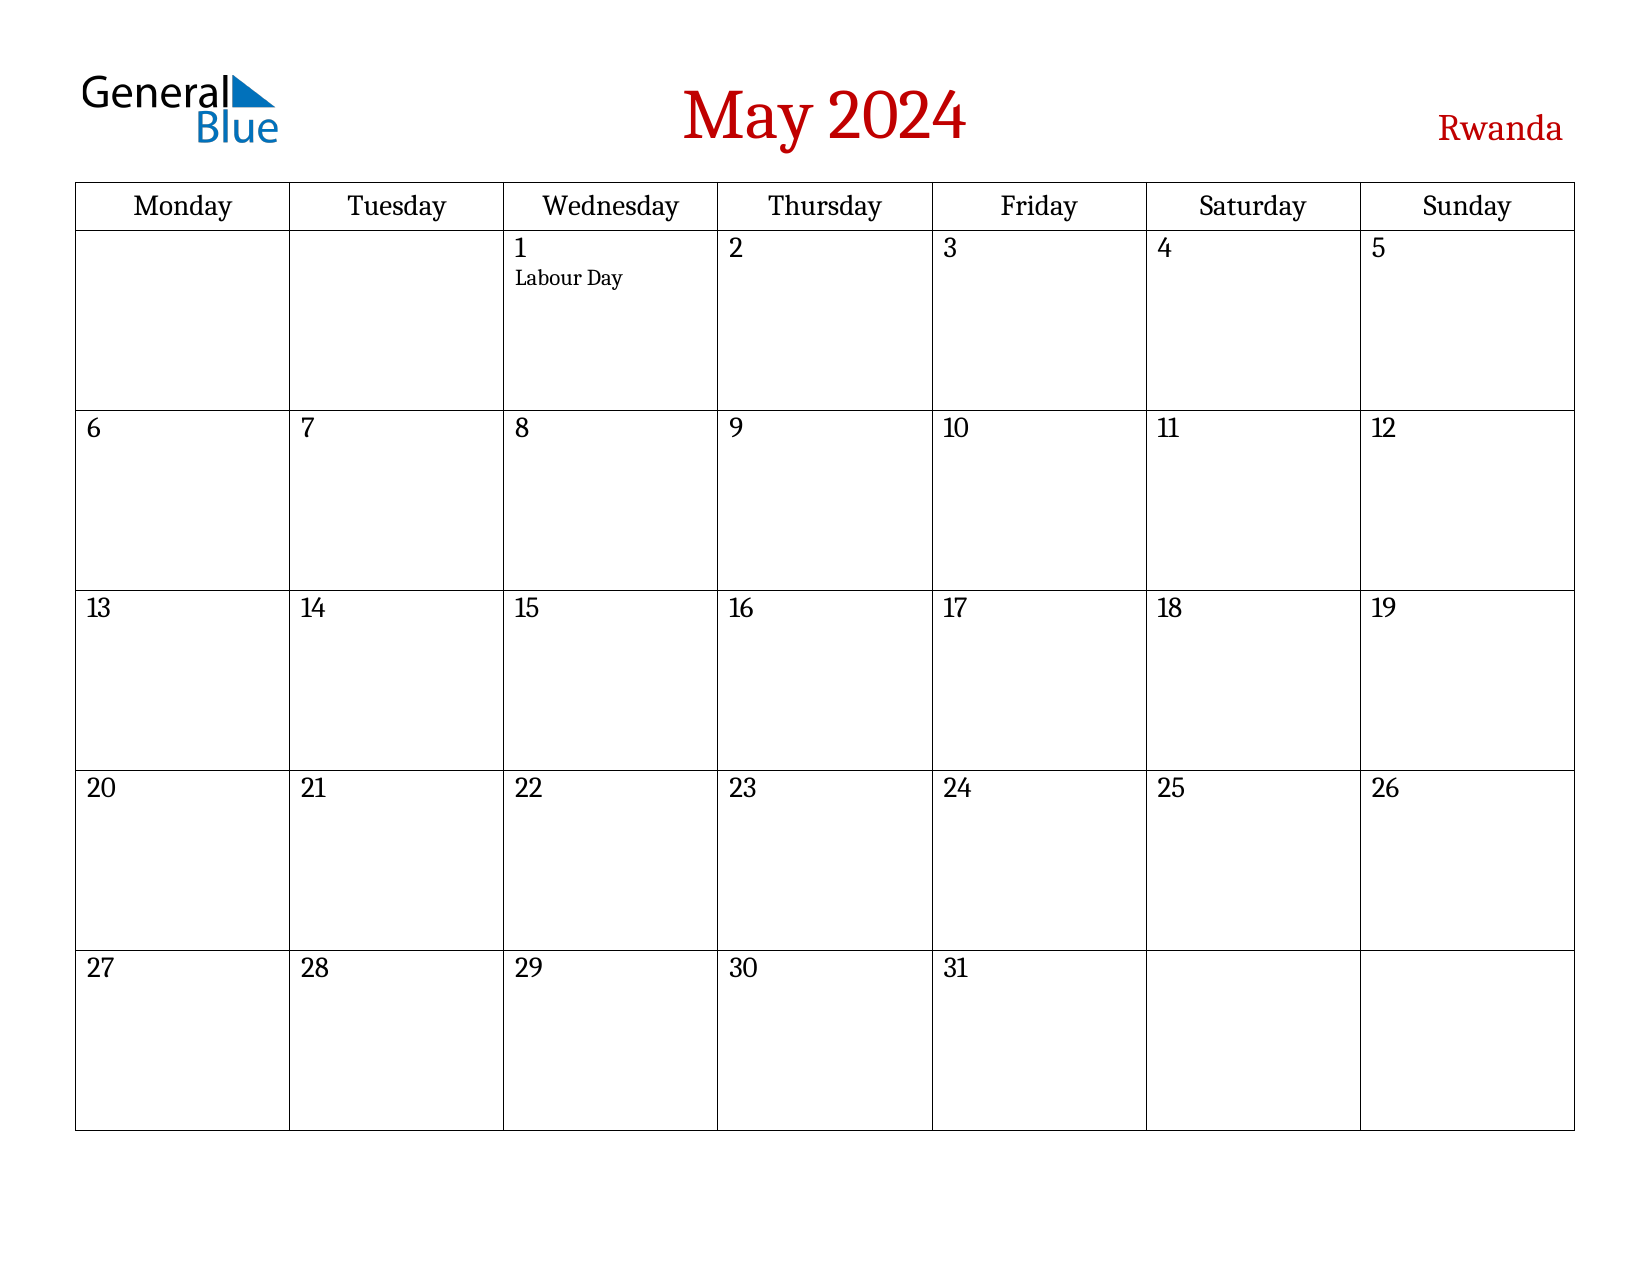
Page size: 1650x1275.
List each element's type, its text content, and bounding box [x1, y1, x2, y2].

table_cell [933, 625, 1146, 770]
table_cell 13 [76, 591, 289, 625]
table_cell Thursday [718, 183, 932, 230]
table_cell [933, 265, 1146, 410]
table_cell [504, 625, 717, 770]
table_cell [504, 805, 717, 950]
table_cell 3 [933, 231, 1146, 264]
table_cell [718, 265, 932, 410]
table_cell [1147, 445, 1360, 590]
table_cell [504, 985, 717, 1130]
table_cell 17 [933, 591, 1146, 625]
table_cell [76, 985, 289, 1130]
table_cell 7 [290, 411, 503, 444]
table_cell 1 [504, 231, 717, 264]
table_cell 28 [290, 951, 503, 985]
table_cell [1361, 951, 1574, 985]
table_cell 24 [933, 771, 1146, 805]
table_cell Labour Day [504, 265, 717, 410]
table_cell 6 [76, 411, 289, 444]
table_cell 20 [76, 771, 289, 805]
table_cell [1147, 985, 1360, 1130]
table_cell Tuesday [290, 183, 503, 230]
table_cell [718, 445, 932, 590]
table_cell 30 [718, 951, 932, 985]
table_cell [933, 445, 1146, 590]
table_cell [76, 445, 289, 590]
table_cell [504, 445, 717, 590]
table_cell Monday [76, 183, 289, 230]
table_cell [1147, 805, 1360, 950]
table_cell 16 [718, 591, 932, 625]
table_cell [1147, 625, 1360, 770]
table_cell Sunday [1361, 183, 1574, 230]
table_cell 19 [1361, 591, 1574, 625]
table_cell 18 [1147, 591, 1360, 625]
table_cell 22 [504, 771, 717, 805]
table_cell 15 [504, 591, 717, 625]
table_cell 23 [718, 771, 932, 805]
table_cell [1361, 625, 1574, 770]
table_cell [718, 625, 932, 770]
table_cell [933, 985, 1146, 1130]
table_cell [1147, 951, 1360, 985]
table_cell 2 [718, 231, 932, 264]
table_cell Saturday [1147, 183, 1360, 230]
table_cell [290, 265, 503, 410]
picture [82, 75, 278, 143]
table_cell 11 [1147, 411, 1360, 444]
table_cell [76, 805, 289, 950]
table_cell 31 [933, 951, 1146, 985]
table_cell [718, 985, 932, 1130]
table_cell [290, 231, 503, 264]
table_cell 26 [1361, 771, 1574, 805]
table_cell [290, 625, 503, 770]
table_cell 27 [76, 951, 289, 985]
table_cell [1147, 265, 1360, 410]
table_header May 2024 [504, 75, 1146, 182]
table_header Rwanda [1146, 75, 1574, 182]
table_cell Wednesday [504, 183, 717, 230]
table_cell [933, 805, 1146, 950]
table_cell [290, 805, 503, 950]
table_cell 29 [504, 951, 717, 985]
table_cell [1361, 265, 1574, 410]
table_cell [1361, 985, 1574, 1130]
table_cell [1361, 445, 1574, 590]
table_cell [76, 625, 289, 770]
table_header [76, 75, 503, 182]
table_cell 10 [933, 411, 1146, 444]
table_cell [290, 445, 503, 590]
table_cell [718, 805, 932, 950]
table_cell [1361, 805, 1574, 950]
table_cell 25 [1147, 771, 1360, 805]
table_cell 21 [290, 771, 503, 805]
table_cell Friday [933, 183, 1146, 230]
table_cell [76, 265, 289, 410]
table_cell 5 [1361, 231, 1574, 264]
table_cell 9 [718, 411, 932, 444]
table_cell 8 [504, 411, 717, 444]
table_cell 4 [1147, 231, 1360, 264]
table_cell 12 [1361, 411, 1574, 444]
table_cell [290, 985, 503, 1130]
table_cell 14 [290, 591, 503, 625]
table_cell [76, 231, 289, 264]
